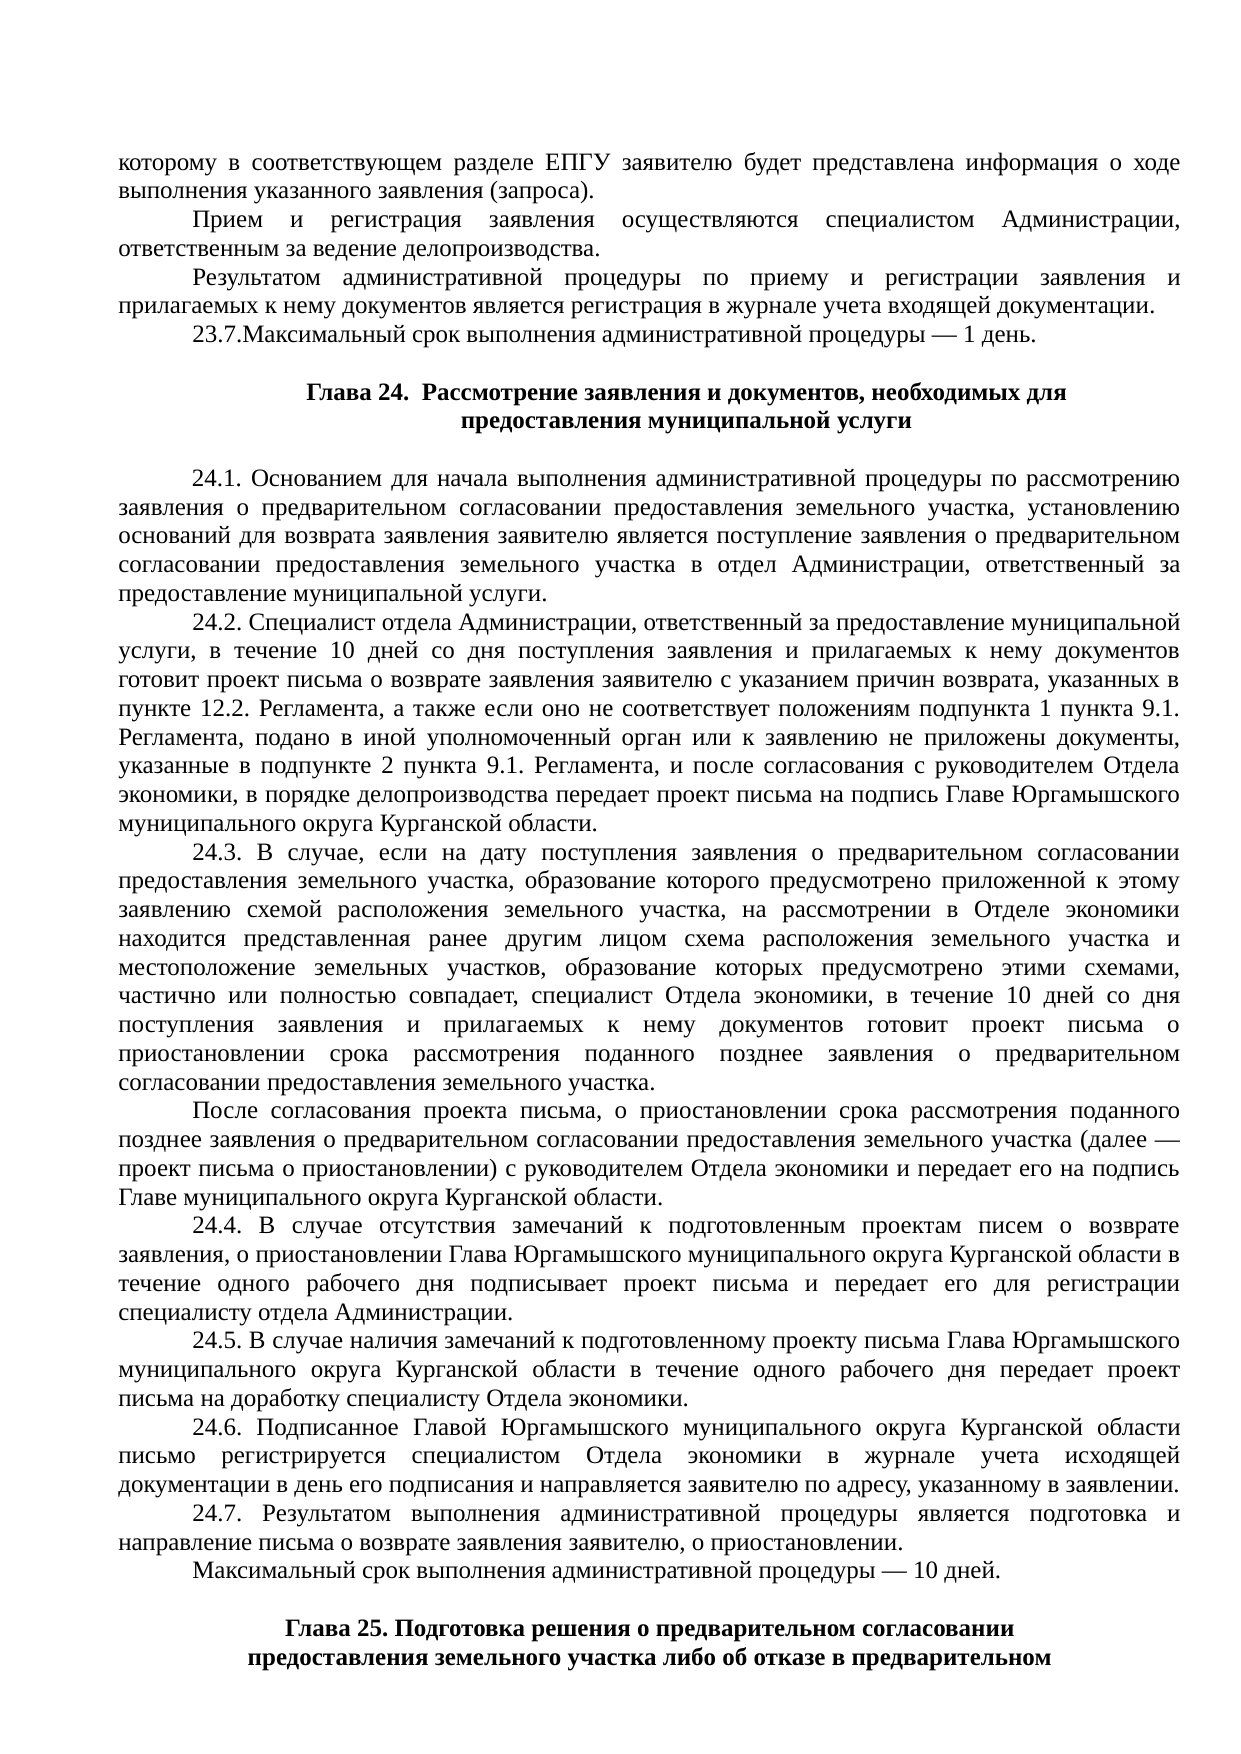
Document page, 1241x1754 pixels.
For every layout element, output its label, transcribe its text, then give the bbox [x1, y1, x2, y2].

text После согласования проекта письма, о приостановлении срока рассмотрения поданного позднее заявления о предварительном согласовании предоставления земельного участка (далее — проект письма о приостановлении) с руководителем Отдела экономики и передает его на подпись Главе муниципального округа Курганской области. [118, 1096, 1181, 1211]
text 23.7.Максимальный срок выполнения административной процедуры — 1 день. [118, 319, 1181, 348]
text 24.5. В случае наличия замечаний к подготовленному проекту письма Глава Юргамышского муниципального округа Курганской области в течение одного рабочего дня передает проект письма на доработку специалисту Отдела экономики. [118, 1326, 1181, 1412]
text предоставления муниципальной услуги [118, 406, 1181, 434]
text Максимальный срок выполнения административной процедуры — 10 дней. [118, 1556, 1181, 1584]
text Глава 25. Подготовка решения о предварительном согласовании [118, 1613, 1181, 1642]
text 24.6. Подписанное Главой Юргамышского муниципального округа Курганской области письмо регистрируется специалистом Отдела экономики в журнале учета исходящей документации в день его подписания и направляется заявителю по адресу, указанному в заявлении. [118, 1412, 1181, 1498]
text 24.7. Результатом выполнения административной процедуры является подготовка и направление письма о возврате заявления заявителю, о приостановлении. [118, 1498, 1181, 1556]
text 24.1. Основанием для начала выполнения административной процедуры по рассмотрению заявления о предварительном согласовании предоставления земельного участка, установлению оснований для возврата заявления заявителю является поступление заявления о предварительном согласовании предоставления земельного участка в отдел Администрации, ответственный за предоставление муниципальной услуги. [118, 463, 1181, 607]
text предоставления земельного участка либо об отказе в предварительном [118, 1642, 1181, 1671]
text Глава 24. Рассмотрение заявления и документов, необходимых для [118, 377, 1181, 406]
text 24.3. В случае, если на дату поступления заявления о предварительном согласовании предоставления земельного участка, образование которого предусмотрено приложенной к этому заявлению схемой расположения земельного участка, на рассмотрении в Отделе экономики находится представленная ранее другим лицом схема расположения земельного участка и местоположение земельных участков, образование которых предусмотрено этими схемами, частично или полностью совпадает, специалист Отдела экономики, в течение 10 дней со дня поступления заявления и прилагаемых к нему документов готовит проект письма о приостановлении срока рассмотрения поданного позднее заявления о предварительном согласовании предоставления земельного участка. [118, 837, 1181, 1096]
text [118, 147, 1181, 204]
text Результатом административной процедуры по приему и регистрации заявления и прилагаемых к нему документов является регистрация в журнале учета входящей документации. [118, 262, 1181, 319]
text 24.4. В случае отсутствия замечаний к подготовленным проектам писем о возврате заявления, о приостановлении Глава Юргамышского муниципального округа Курганской области в течение одного рабочего дня подписывает проект письма и передает его для регистрации специалисту отдела Администрации. [118, 1211, 1181, 1326]
text 24.2. Специалист отдела Администрации, ответственный за предоставление муниципальной услуги, в течение 10 дней со дня поступления заявления и прилагаемых к нему документов готовит проект письма о возврате заявления заявителю с указанием причин возврата, указанных в пункте 12.2. Регламента, а также если оно не соответствует положениям подпункта 1 пункта 9.1. Регламента, подано в иной уполномоченный орган или к заявлению не приложены документы, указанные в подпункте 2 пункта 9.1. Регламента, и после согласования с руководителем Отдела экономики, в порядке делопроизводства передает проект письма на подпись Главе Юргамышского муниципального округа Курганской области. [118, 607, 1181, 837]
text Прием и регистрация заявления осуществляются специалистом Администрации, ответственным за ведение делопроизводства. [118, 204, 1181, 262]
